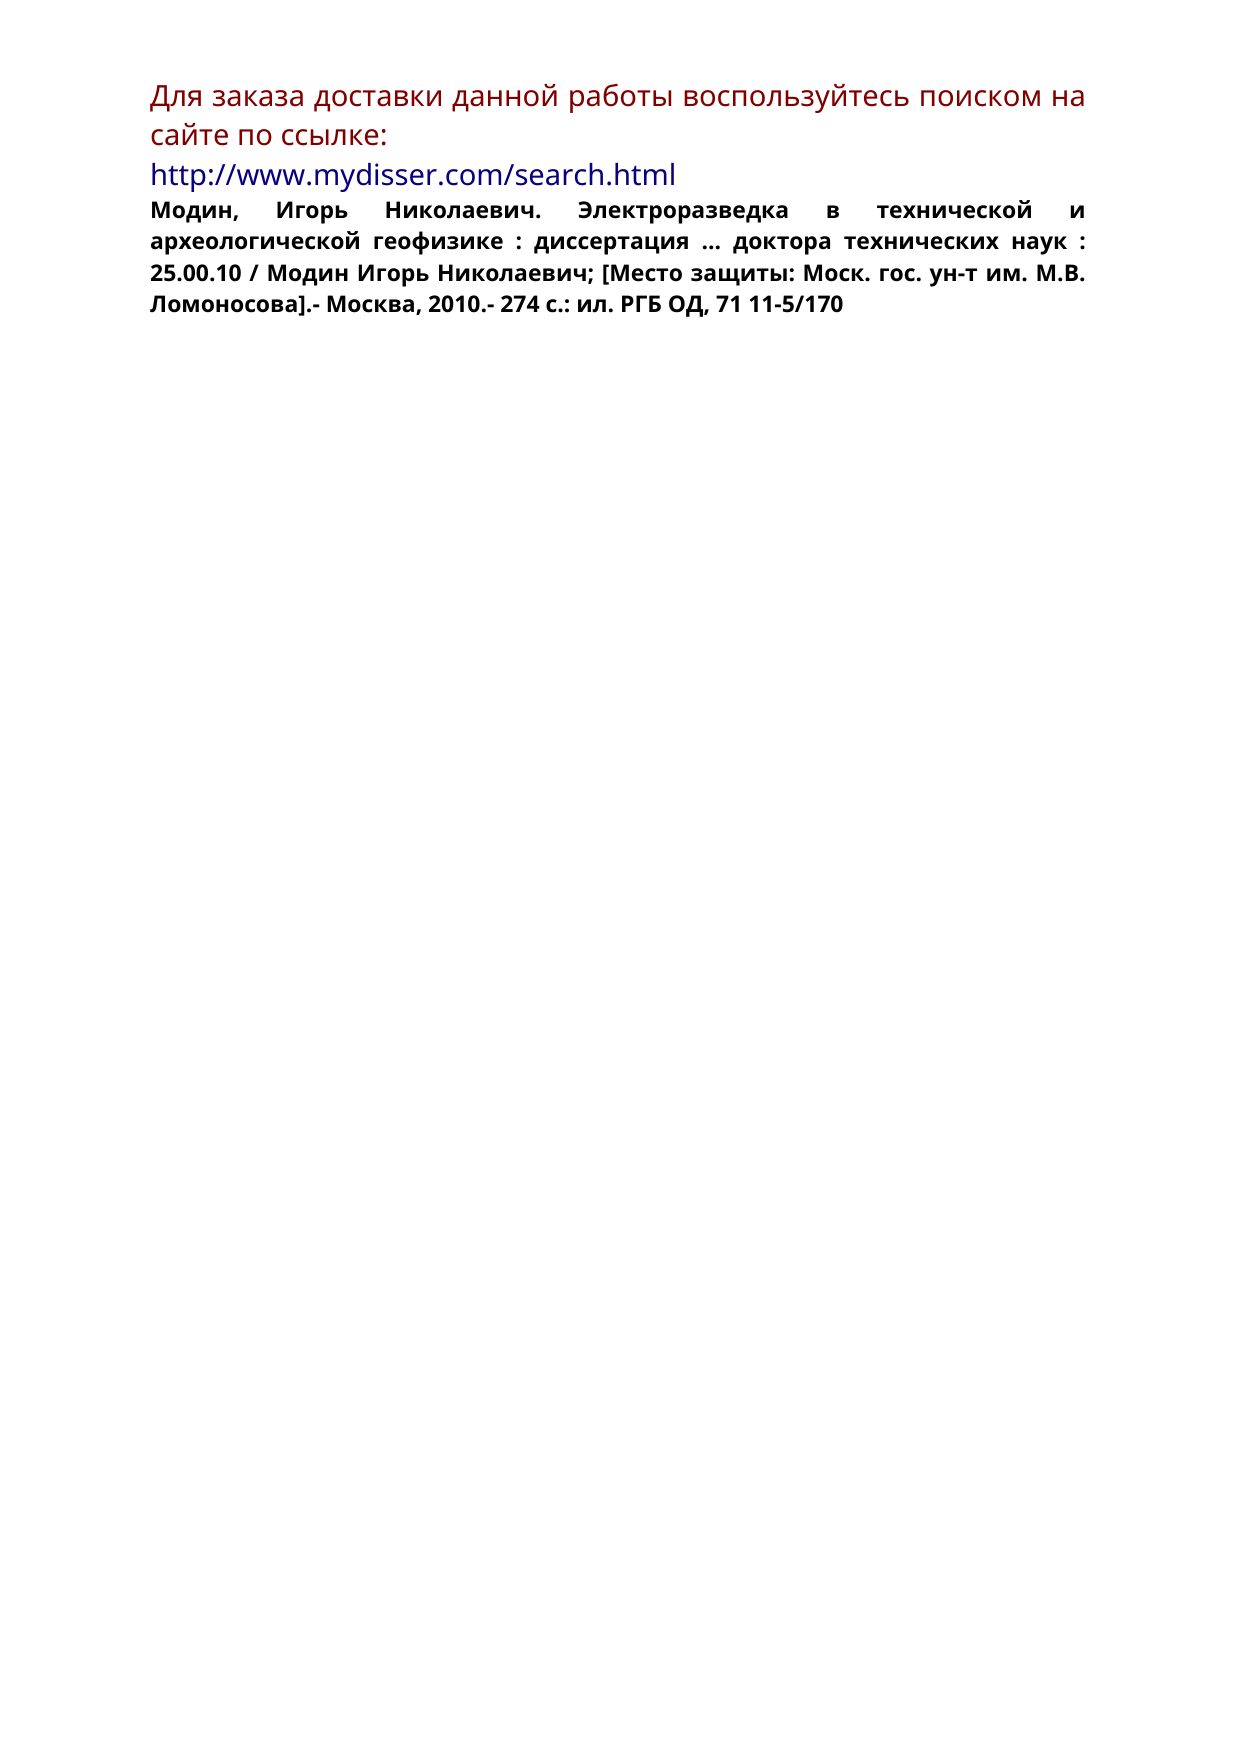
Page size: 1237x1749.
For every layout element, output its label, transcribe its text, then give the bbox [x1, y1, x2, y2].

text Модин, Игорь Николаевич. Электроразведка в технической и археологической геофизике : диссертация ... доктора технических наук : 25.00.10 / Модин Игорь Николаевич; [Место защиты: Моск. гос. ун-т им. М.В. Ломоносова].- Москва, 2010.- 274 с.: ил. РГБ ОД, 71 11-5/170 [150, 194, 1086, 319]
